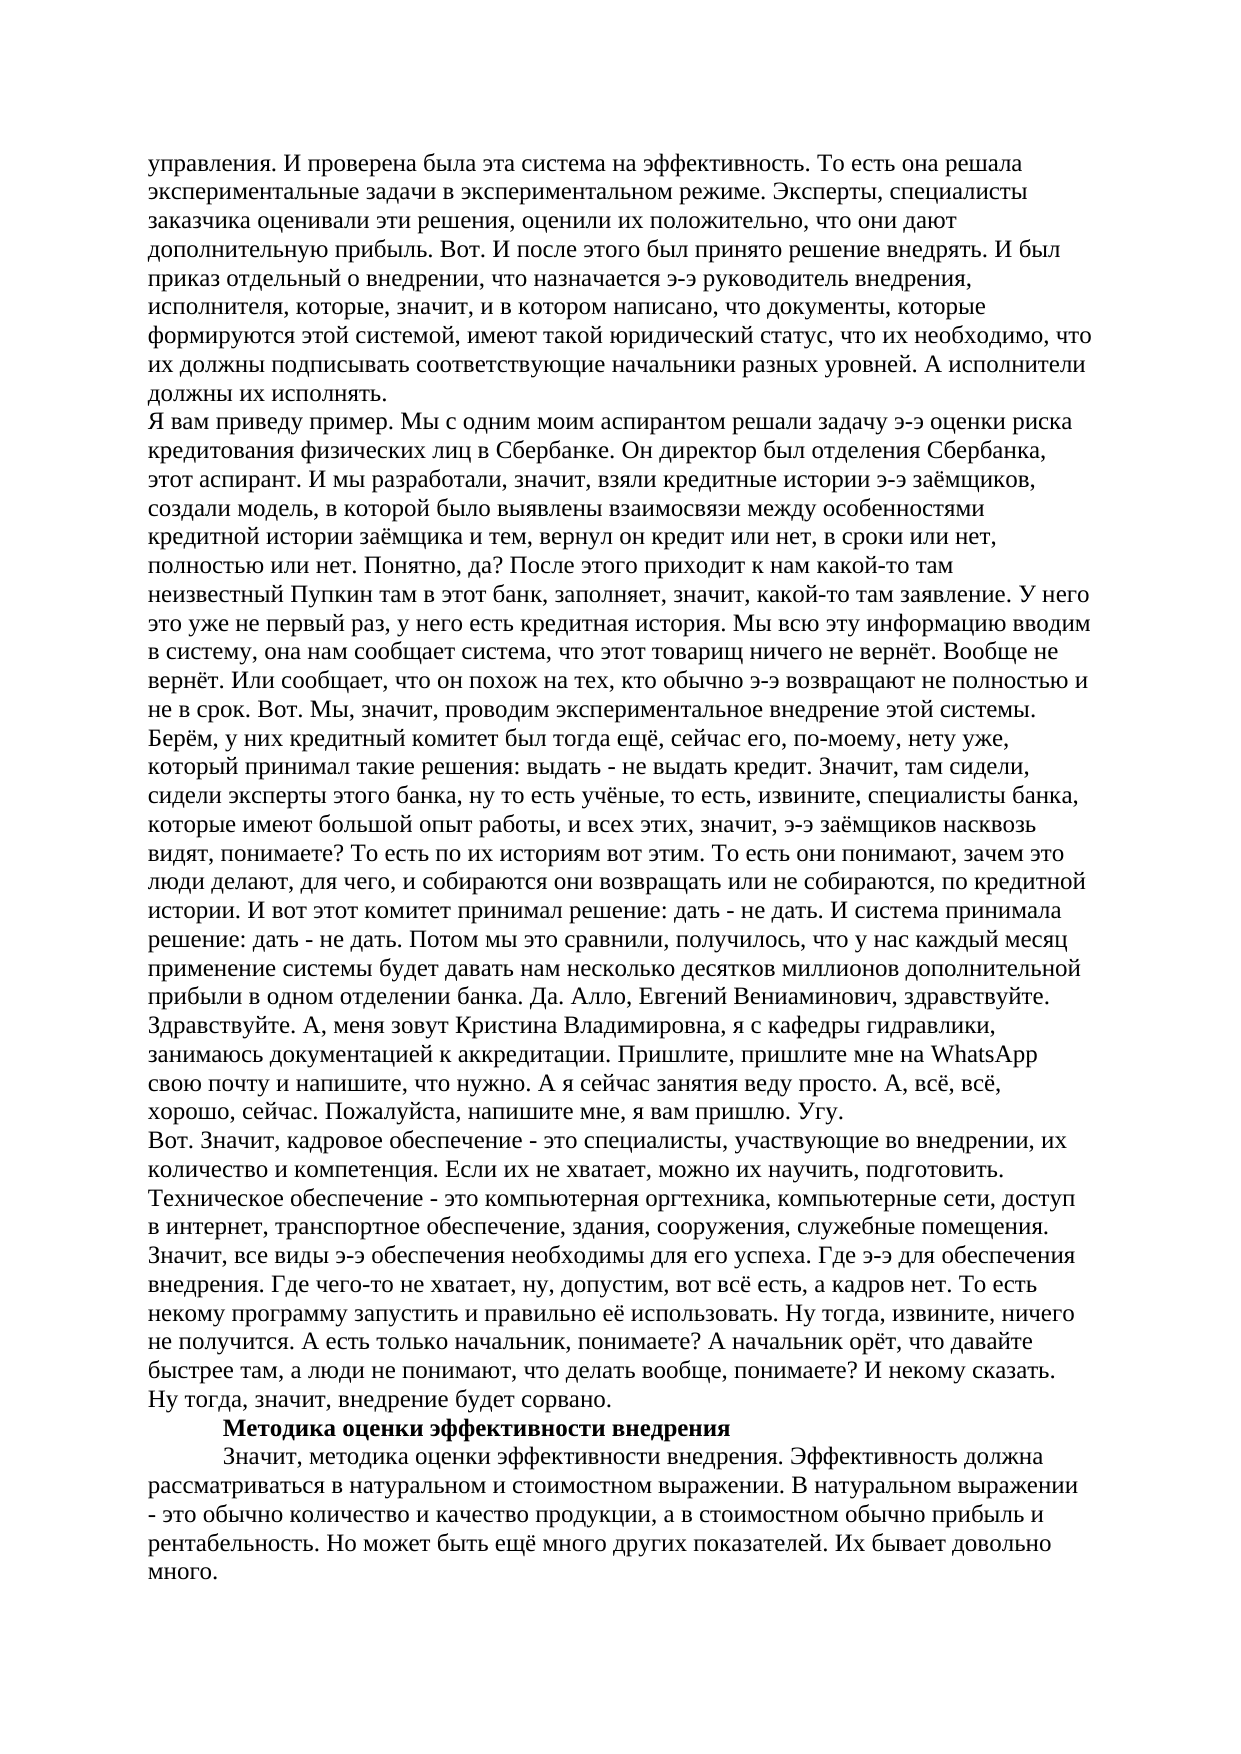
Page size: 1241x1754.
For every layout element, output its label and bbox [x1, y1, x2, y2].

text [148, 148, 1092, 1556]
